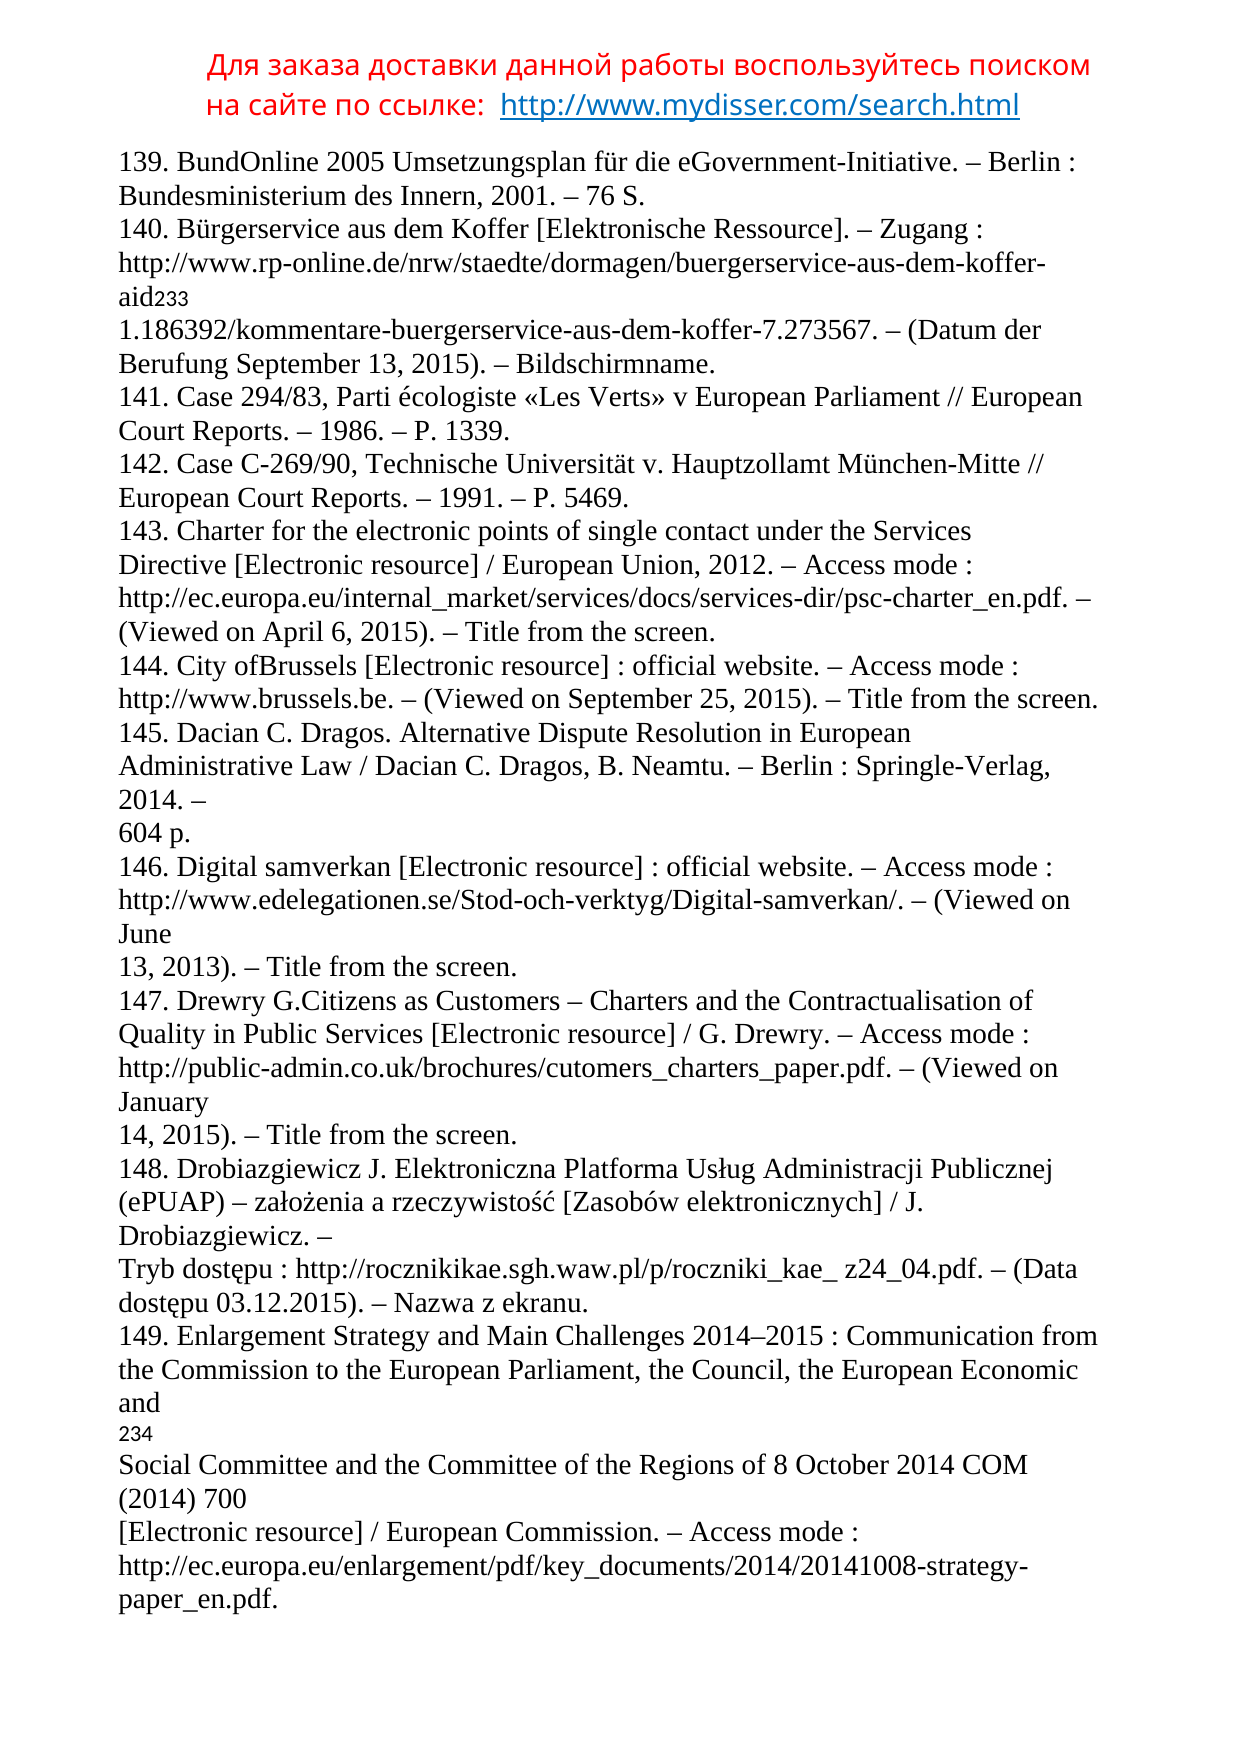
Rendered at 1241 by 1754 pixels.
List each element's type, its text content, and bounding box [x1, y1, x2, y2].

text 13, 2013). – Title from the screen. [118, 949, 1107, 983]
text [Electronic resource] / European Commission. – Access mode : [118, 1514, 1107, 1548]
text http://ec.europa.eu/internal_market/services/docs/services-dir/psc-charter_en.pdf. – [118, 581, 1107, 614]
text Social Committee and the Committee of the Regions of 8 October 2014 COM (2014) 700 [118, 1447, 1107, 1514]
text 148. Drobiazgiewicz J. Elektroniczna Platforma Usług Administracji Publicznej [118, 1151, 1107, 1184]
text 140. Bürgerservice aus dem Koffer [Elektronische Ressource]. – Zugang : [118, 212, 1107, 245]
text 149. Enlargement Strategy and Main Challenges 2014–2015 : Communication from [118, 1318, 1107, 1352]
text http://ec.europa.eu/enlargement/pdf/key_documents/2014/20141008-strategy-paper_en.pdf. [118, 1548, 1107, 1615]
text 142. Case C-269/90, Technische Universität v. Hauptzollamt München-Mitte // [118, 446, 1107, 480]
text http://www.edelegationen.se/Stod-och-verktyg/Digital-samverkan/. – (Viewed on June [118, 882, 1107, 949]
text (Viewed on April 6, 2015). – Title from the screen. [118, 614, 1107, 648]
text 146. Digital samverkan [Electronic resource] : official website. – Access mode : [118, 849, 1107, 882]
text 144. City ofBrussels [Electronic resource] : official website. – Access mode : [118, 648, 1107, 681]
text 234 [118, 1419, 1107, 1447]
text Administrative Law / Dacian C. Dragos, B. Neamtu. – Berlin : Springle-Verlag, 2014. – [118, 748, 1107, 815]
text 1.186392/kommentare-buergerservice-aus-dem-koffer-7.273567. – (Datum der [118, 312, 1107, 346]
text 145. Dacian C. Dragos. Alternative Dispute Resolution in European [118, 715, 1107, 748]
text Quality in Public Services [Electronic resource] / G. Drewry. – Access mode : [118, 1017, 1107, 1050]
text http://www.rp-online.de/nrw/staedte/dormagen/buergerservice-aus-dem-koffer-aid233 [118, 245, 1107, 312]
text 143. Charter for the electronic points of single contact under the Services [118, 513, 1107, 547]
text 139. BundOnline 2005 Umsetzungsplan für die eGovernment-Initiative. – Berlin : [118, 144, 1107, 178]
text 604 p. [118, 815, 1107, 849]
text dostępu 03.12.2015). – Nazwa z ekranu. [118, 1285, 1107, 1318]
text the Commission to the European Parliament, the Council, the European Economic and [118, 1352, 1107, 1419]
text European Court Reports. – 1991. – P. 5469. [118, 480, 1107, 513]
text 14, 2015). – Title from the screen. [118, 1117, 1107, 1151]
text http://public-admin.co.uk/brochures/cutomers_charters_paper.pdf. – (Viewed on January [118, 1050, 1107, 1117]
text Court Reports. – 1986. – P. 1339. [118, 413, 1107, 446]
text http://www.brussels.be. – (Viewed on September 25, 2015). – Title from the screen. [118, 681, 1107, 715]
text 141. Case 294/83, Parti écologiste «Les Verts» v European Parliament // European [118, 379, 1107, 413]
text Tryb dostępu : http://rocznikikae.sgh.waw.pl/p/roczniki_kae_ z24_04.pdf. – (Data [118, 1251, 1107, 1285]
text 147. Drewry G.Citizens as Customers – Charters and the Contractualisation of [118, 983, 1107, 1017]
text (ePUAP) – założenia a rzeczywistość [Zasobów elektronicznych] / J. Drobiazgiewicz. – [118, 1184, 1107, 1251]
text Bundesministerium des Innern, 2001. – 76 S. [118, 178, 1107, 212]
text Directive [Electronic resource] / European Union, 2012. – Access mode : [118, 547, 1107, 581]
text Berufung September 13, 2015). – Bildschirmname. [118, 346, 1107, 379]
